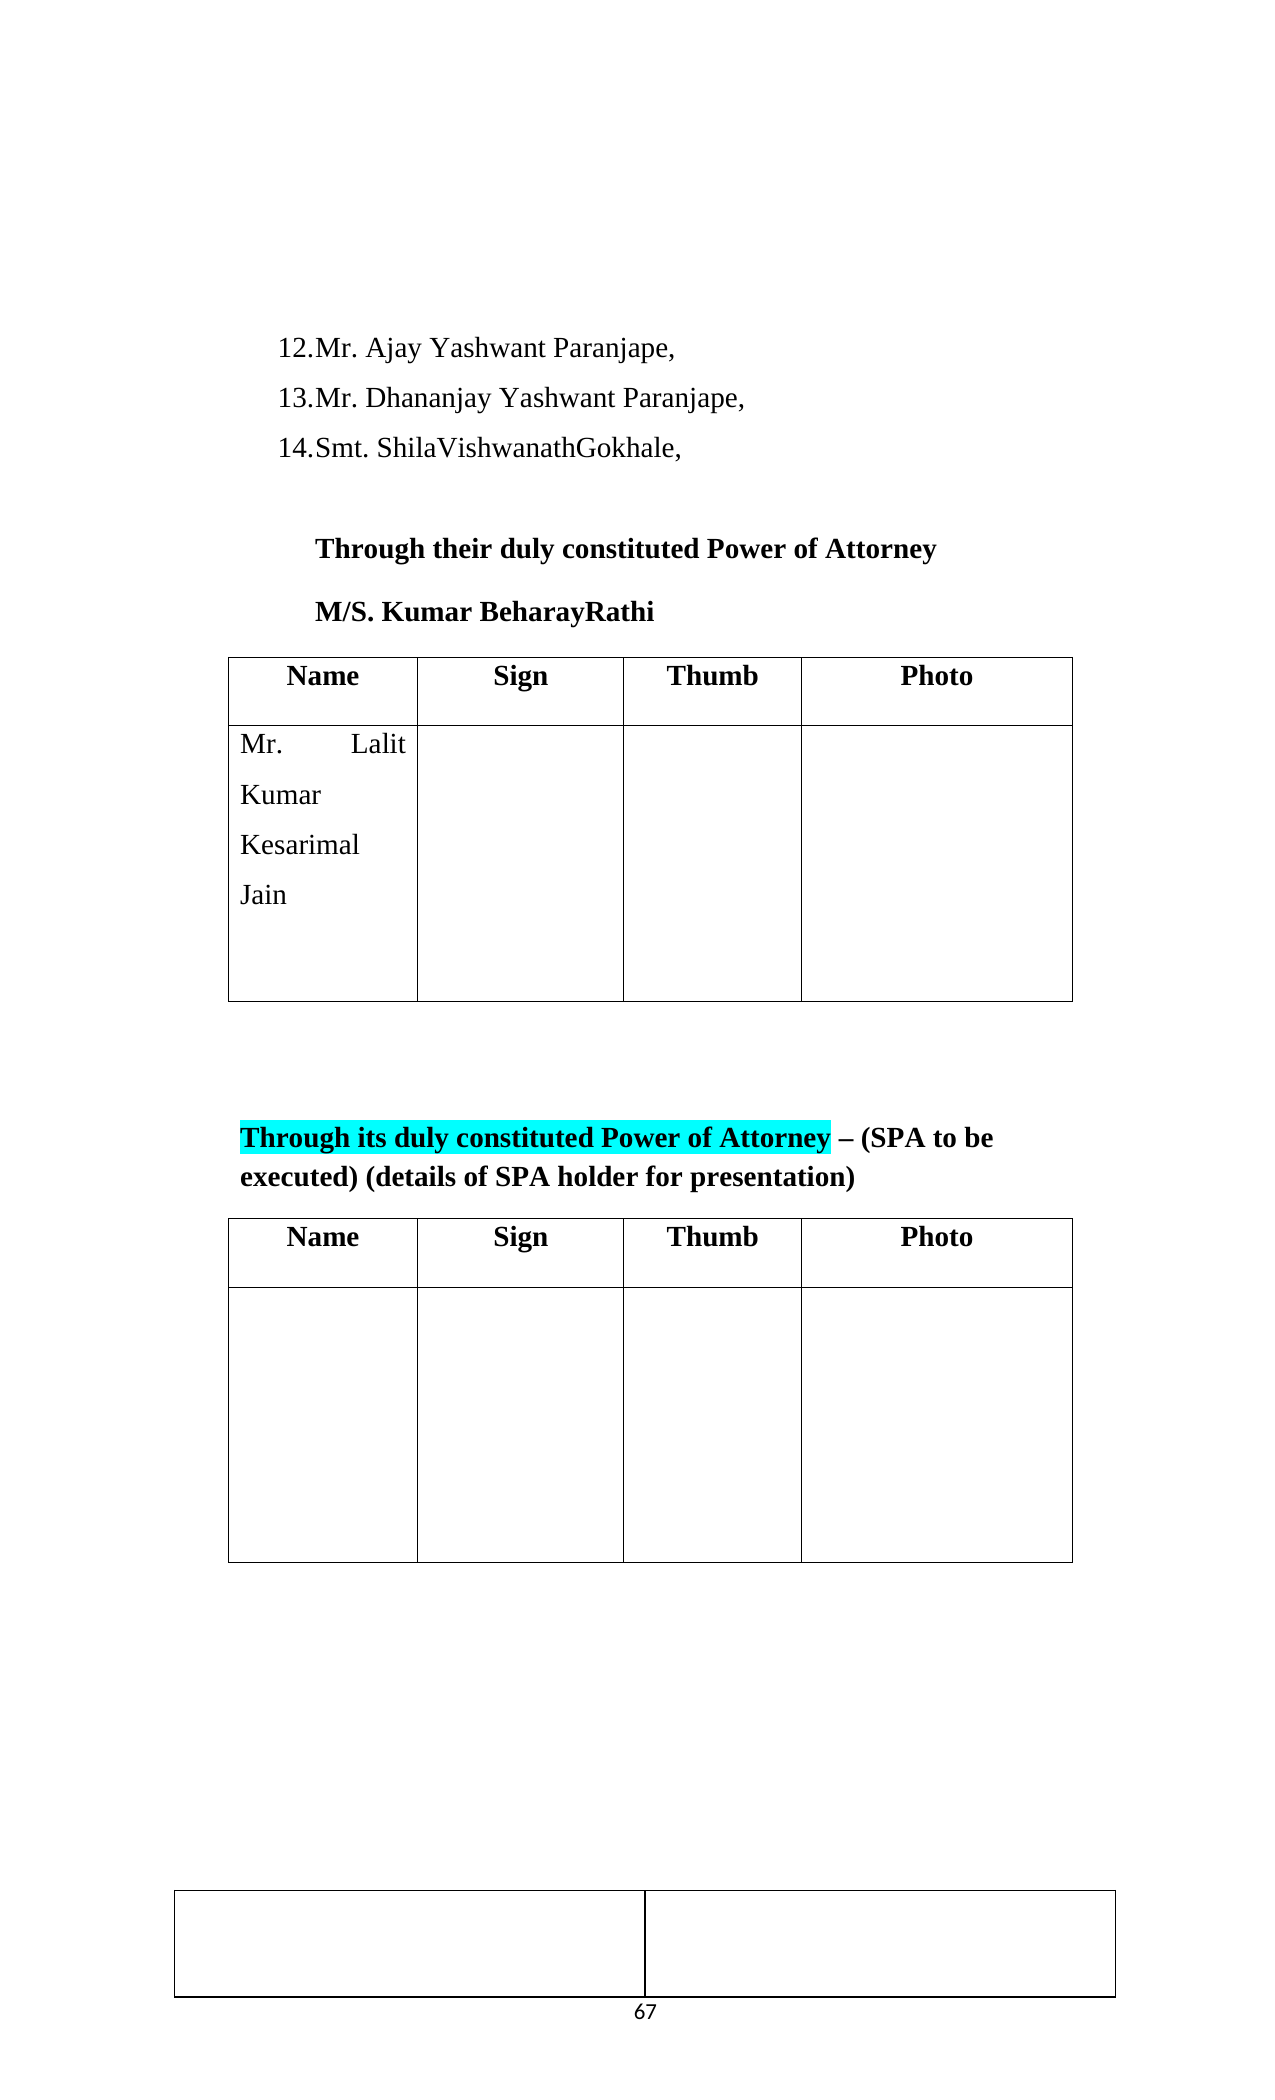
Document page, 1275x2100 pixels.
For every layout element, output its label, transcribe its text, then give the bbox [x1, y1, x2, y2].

table_header Name [229, 1219, 417, 1287]
table_header Thumb [624, 1219, 801, 1287]
list Smt. ShilaVishwanathGokhale, [277, 431, 1050, 464]
table_cell [418, 726, 623, 1001]
list Mr. Ajay Yashwant Paranjape, [277, 330, 1050, 363]
table_header Sign [418, 1219, 623, 1287]
table_cell [229, 1288, 417, 1562]
table_cell [418, 1288, 623, 1562]
text Through its duly constituted Power of Attorney – (SPA to be executed) (details of SPA holder for presentation) [240, 1120, 1050, 1192]
text M/S. Kumar BeharayRathi [240, 594, 1050, 628]
list Mr. Dhananjay Yashwant Paranjape, [277, 380, 1050, 414]
table_cell Mr. Lalit Kumar Kesarimal Jain [229, 726, 417, 1001]
table_header Sign [418, 658, 623, 725]
table_cell [624, 1288, 801, 1562]
table_cell [624, 726, 801, 1001]
list Through their duly constituted Power of Attorney [315, 531, 1050, 565]
table_header Name [229, 658, 417, 725]
table_header Thumb [624, 658, 801, 725]
table_header Photo [802, 1219, 1072, 1287]
table_header Photo [802, 658, 1072, 725]
table_cell [802, 726, 1072, 1001]
table_cell [802, 1288, 1072, 1562]
